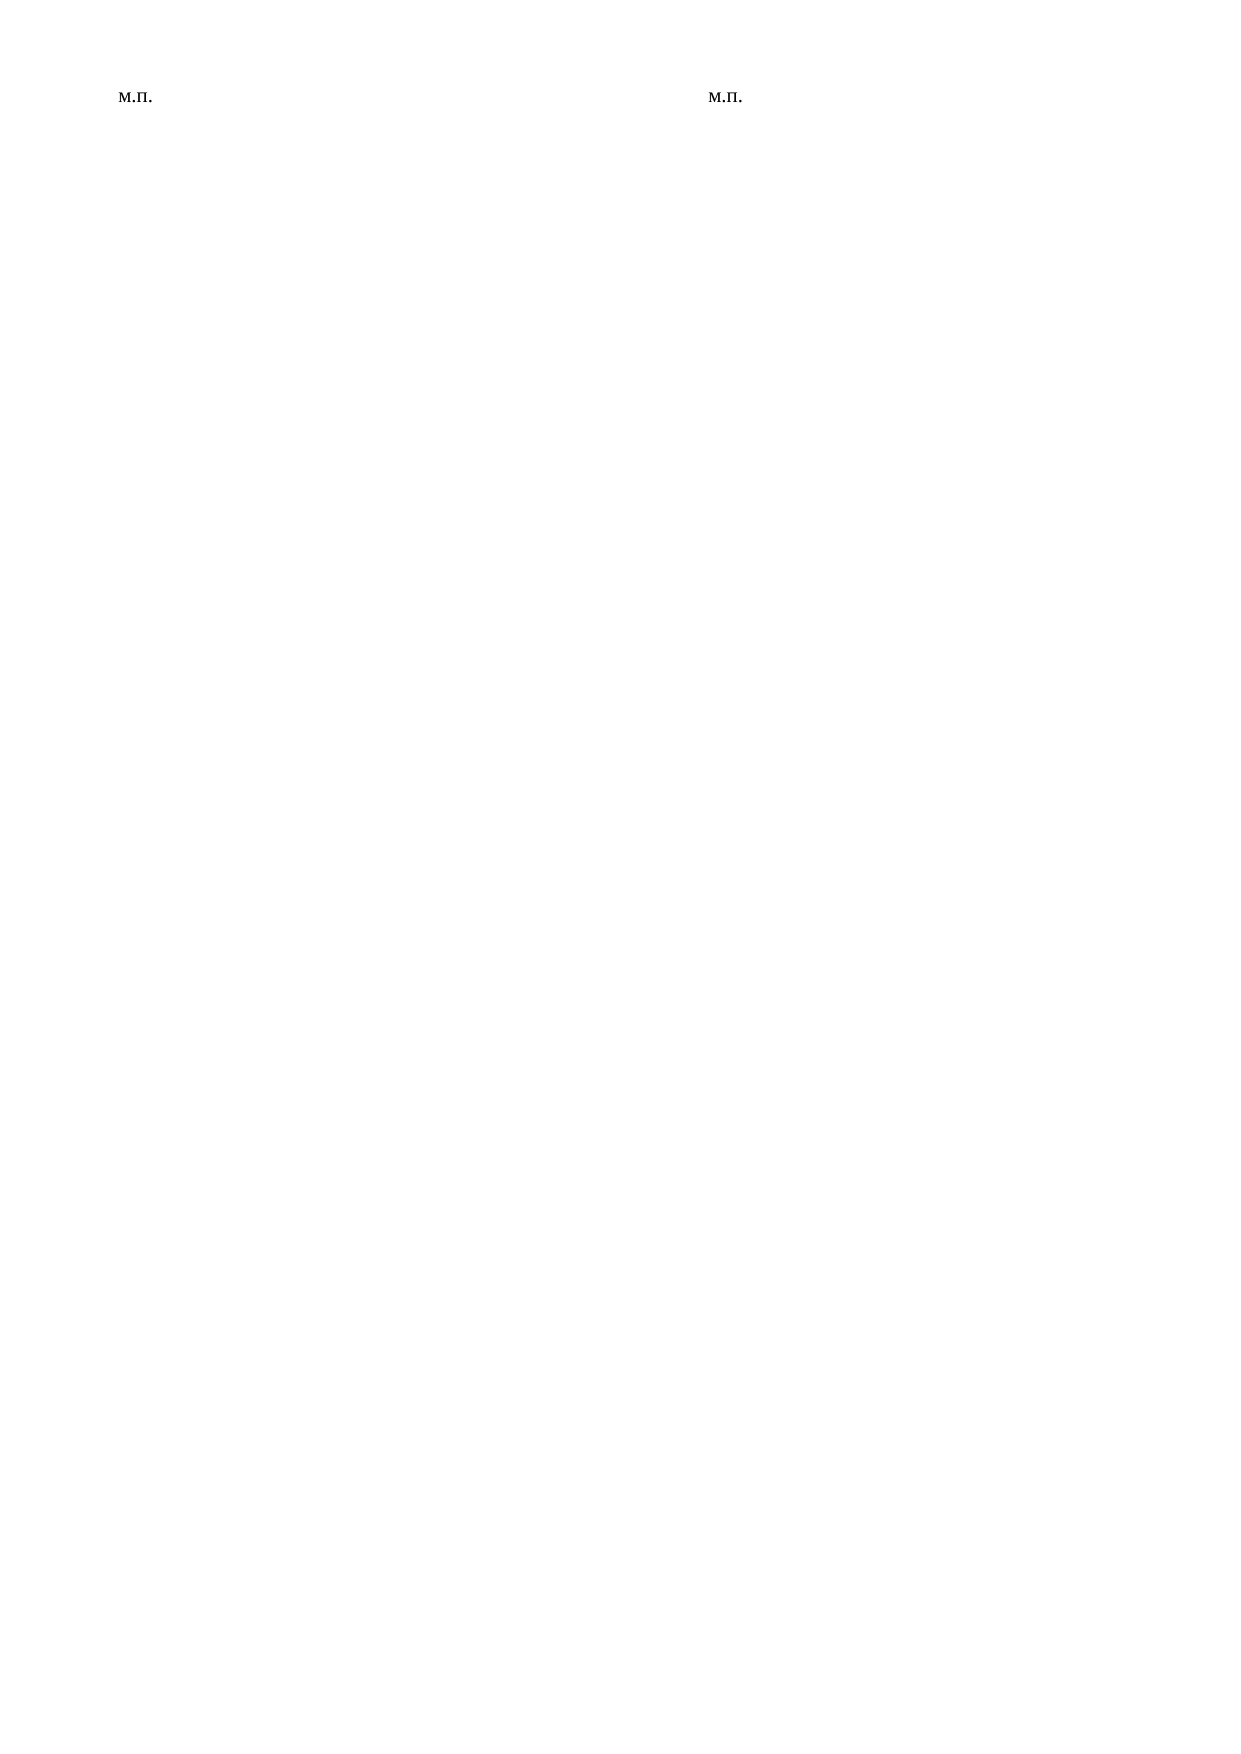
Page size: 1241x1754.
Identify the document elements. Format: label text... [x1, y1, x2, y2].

text м.п. м.п. [118, 83, 1181, 107]
